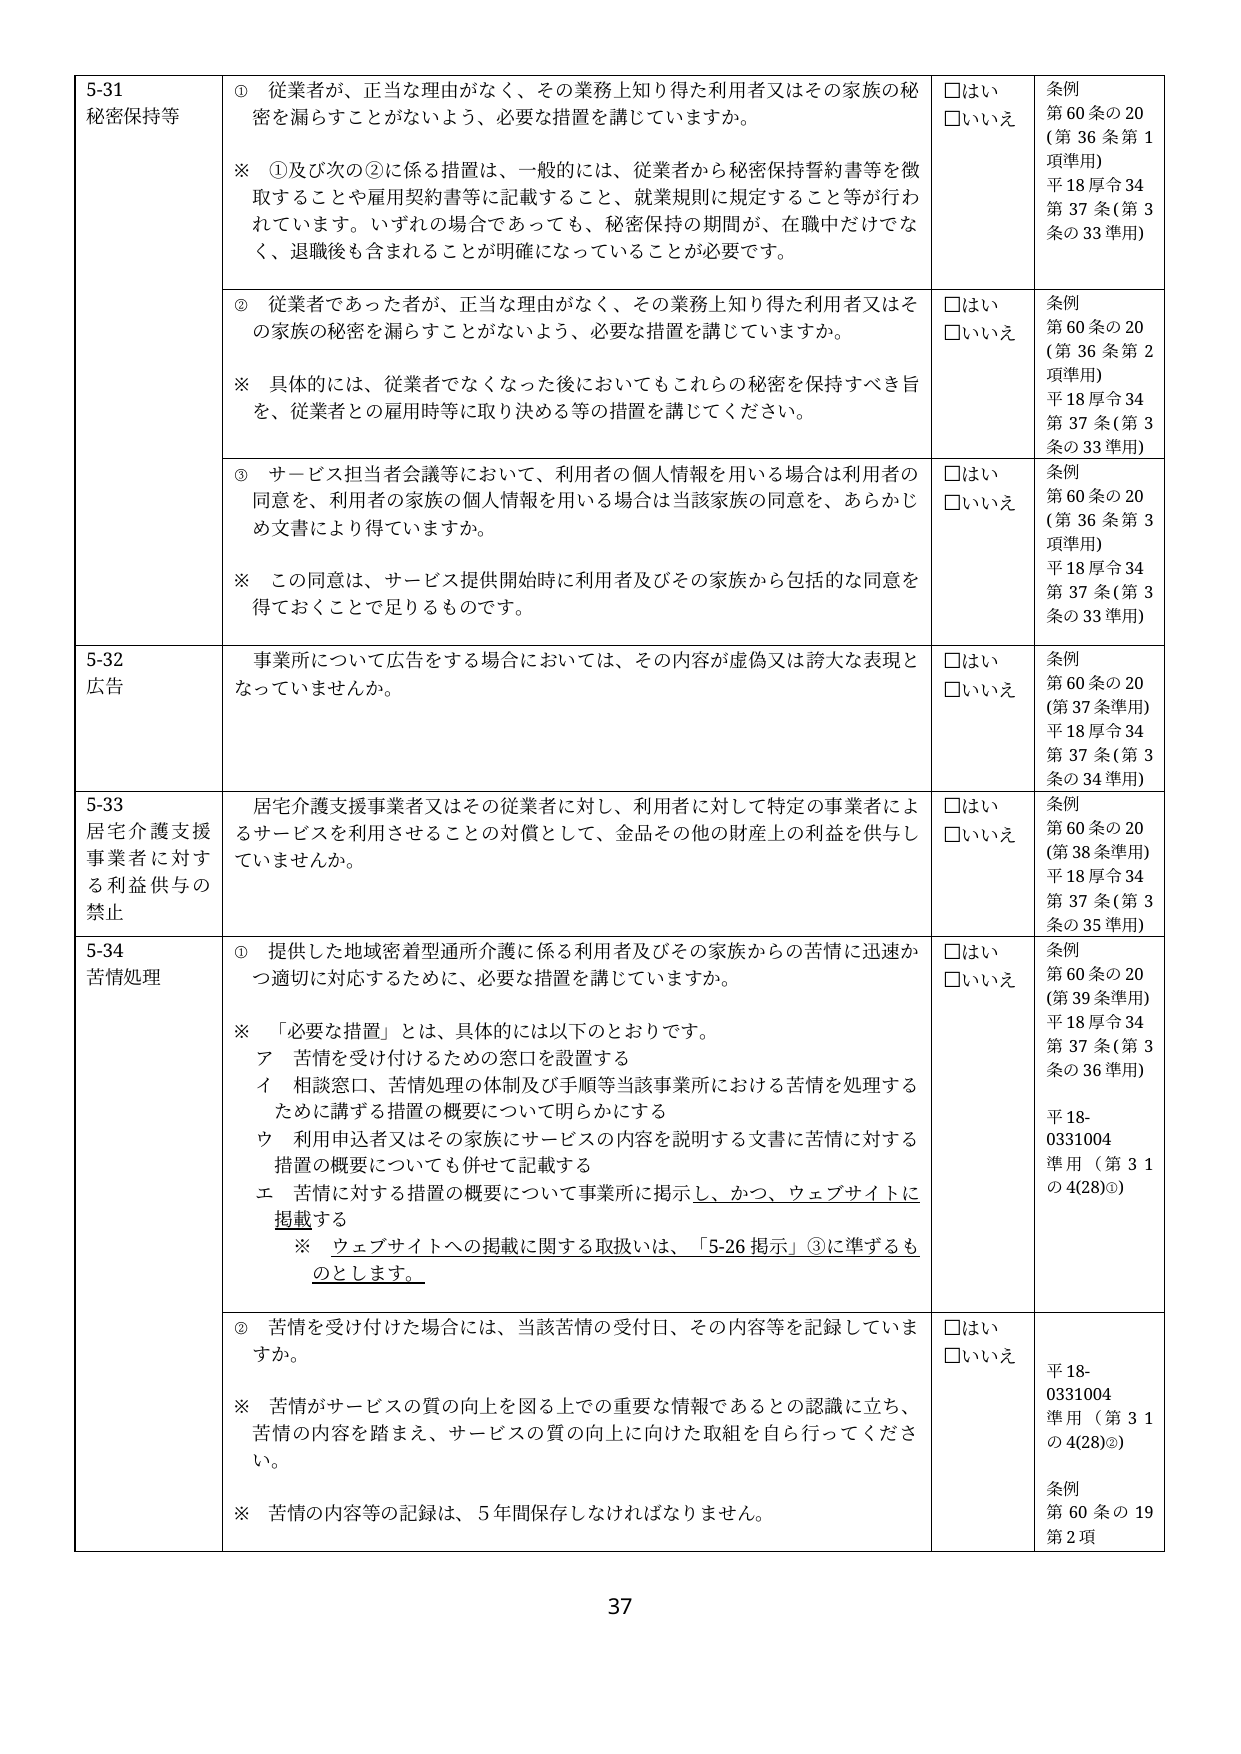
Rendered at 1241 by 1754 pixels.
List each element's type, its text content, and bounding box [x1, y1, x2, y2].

table_cell ③ サ－ビス担当者会議等において、利用者の個人情報を用いる場合は利用者の同意を、利用者の家族の個人情報を用いる場合は当該家族の同意を、あらかじめ文書により得ていますか。 ※ この同意は、サービス提供開始時に利用者及びその家族から包括的な同意を得ておくことで足りるものです。 [223, 459, 931, 645]
table_cell 条例 第60条の20 (第36条第2項準用) 平18厚令34 第37条(第3条の33準用) [1035, 290, 1164, 458]
table_cell ② 従業者であった者が、正当な理由がなく、その業務上知り得た利用者又はその家族の秘密を漏らすことがないよう、必要な措置を講じていますか。 ※ 具体的には、従業者でなくなった後においてもこれらの秘密を保持すべき旨を、従業者との雇用時等に取り決める等の措置を講じてください。 [223, 290, 931, 458]
table_cell はい いいえ [932, 792, 1034, 936]
table_cell 5-31 秘密保持等 [76, 76, 222, 645]
table_cell はい いいえ [932, 76, 1034, 289]
table_cell 条例 第60条の20 (第36条第1項準用) 平18厚令34 第37条(第3条の33準用) [1035, 76, 1164, 289]
table_cell はい いいえ [932, 290, 1034, 458]
table_cell 事業所について広告をする場合においては、その内容が虚偽又は誇大な表現となっていませんか。 [223, 646, 931, 791]
table_cell 居宅介護支援事業者又はその従業者に対し、利用者に対して特定の事業者によるサービスを利用させることの対償として、金品その他の財産上の利益を供与していませんか。 [223, 792, 931, 936]
table_cell 条例 第60条の20 (第37条準用) 平18厚令34 第37条(第3条の34準用) [1035, 646, 1164, 791]
table_cell 条例 第60条の20 (第36条第3項準用) 平18厚令34 第37条(第3条の33準用) [1035, 459, 1164, 645]
table_cell ② 苦情を受け付けた場合には、当該苦情の受付日、その内容等を記録していますか。 ※ 苦情がサービスの質の向上を図る上での重要な情報であるとの認識に立ち、苦情の内容を踏まえ、サービスの質の向上に向けた取組を自ら行ってください。 ※ 苦情の内容等の記録は、５年間保存しなければなりません。 [223, 1313, 931, 1551]
table_cell 平18-0331004 準用（第3 1の4(28)②) 条例 第60条の19第2項 [1035, 1313, 1164, 1551]
table_cell ① 従業者が、正当な理由がなく、その業務上知り得た利用者又はその家族の秘密を漏らすことがないよう、必要な措置を講じていますか。 ※ ①及び次の②に係る措置は、一般的には、従業者から秘密保持誓約書等を徴取することや雇用契約書等に記載すること、就業規則に規定すること等が行われています。いずれの場合であっても、秘密保持の期間が、在職中だけでなく、退職後も含まれることが明確になっていることが必要です。 [223, 76, 931, 289]
table_cell 条例 第60条の20 (第38条準用) 平18厚令34 第37条(第3条の35準用) [1035, 792, 1164, 936]
table_cell 条例 第60条の20 (第39条準用) 平18厚令34 第37条(第3条の36準用) 平18-0331004 準用（第3 1の4(28)①) [1035, 937, 1164, 1312]
table_cell 5-32 広告 [76, 646, 222, 791]
table_cell はい いいえ [932, 646, 1034, 791]
table_cell はい いいえ [932, 459, 1034, 645]
table_cell 5-33 居宅介護支援事業者に対する利益供与の禁止 [76, 792, 222, 936]
table_cell はい いいえ [932, 937, 1034, 1312]
table_cell 5-34 苦情処理 [76, 937, 222, 1551]
table_cell ① 提供した地域密着型通所介護に係る利用者及びその家族からの苦情に迅速かつ適切に対応するために、必要な措置を講じていますか。 ※ 「必要な措置」とは、具体的には以下のとおりです。 ア 苦情を受け付けるための窓口を設置する イ 相談窓口、苦情処理の体制及び手順等当該事業所における苦情を処理するために講ずる措置の概要について明らかにする ウ 利用申込者又はその家族にサービスの内容を説明する文書に苦情に対する措置の概要についても併せて記載する エ 苦情に対する措置の概要について事業所に掲示し、かつ、ウェブサイトに掲載する ※ ウェブサイトへの掲載に関する取扱いは、「5-26 掲示」③に準ずるものとします。 [223, 937, 931, 1312]
table_cell はい いいえ [932, 1313, 1034, 1551]
